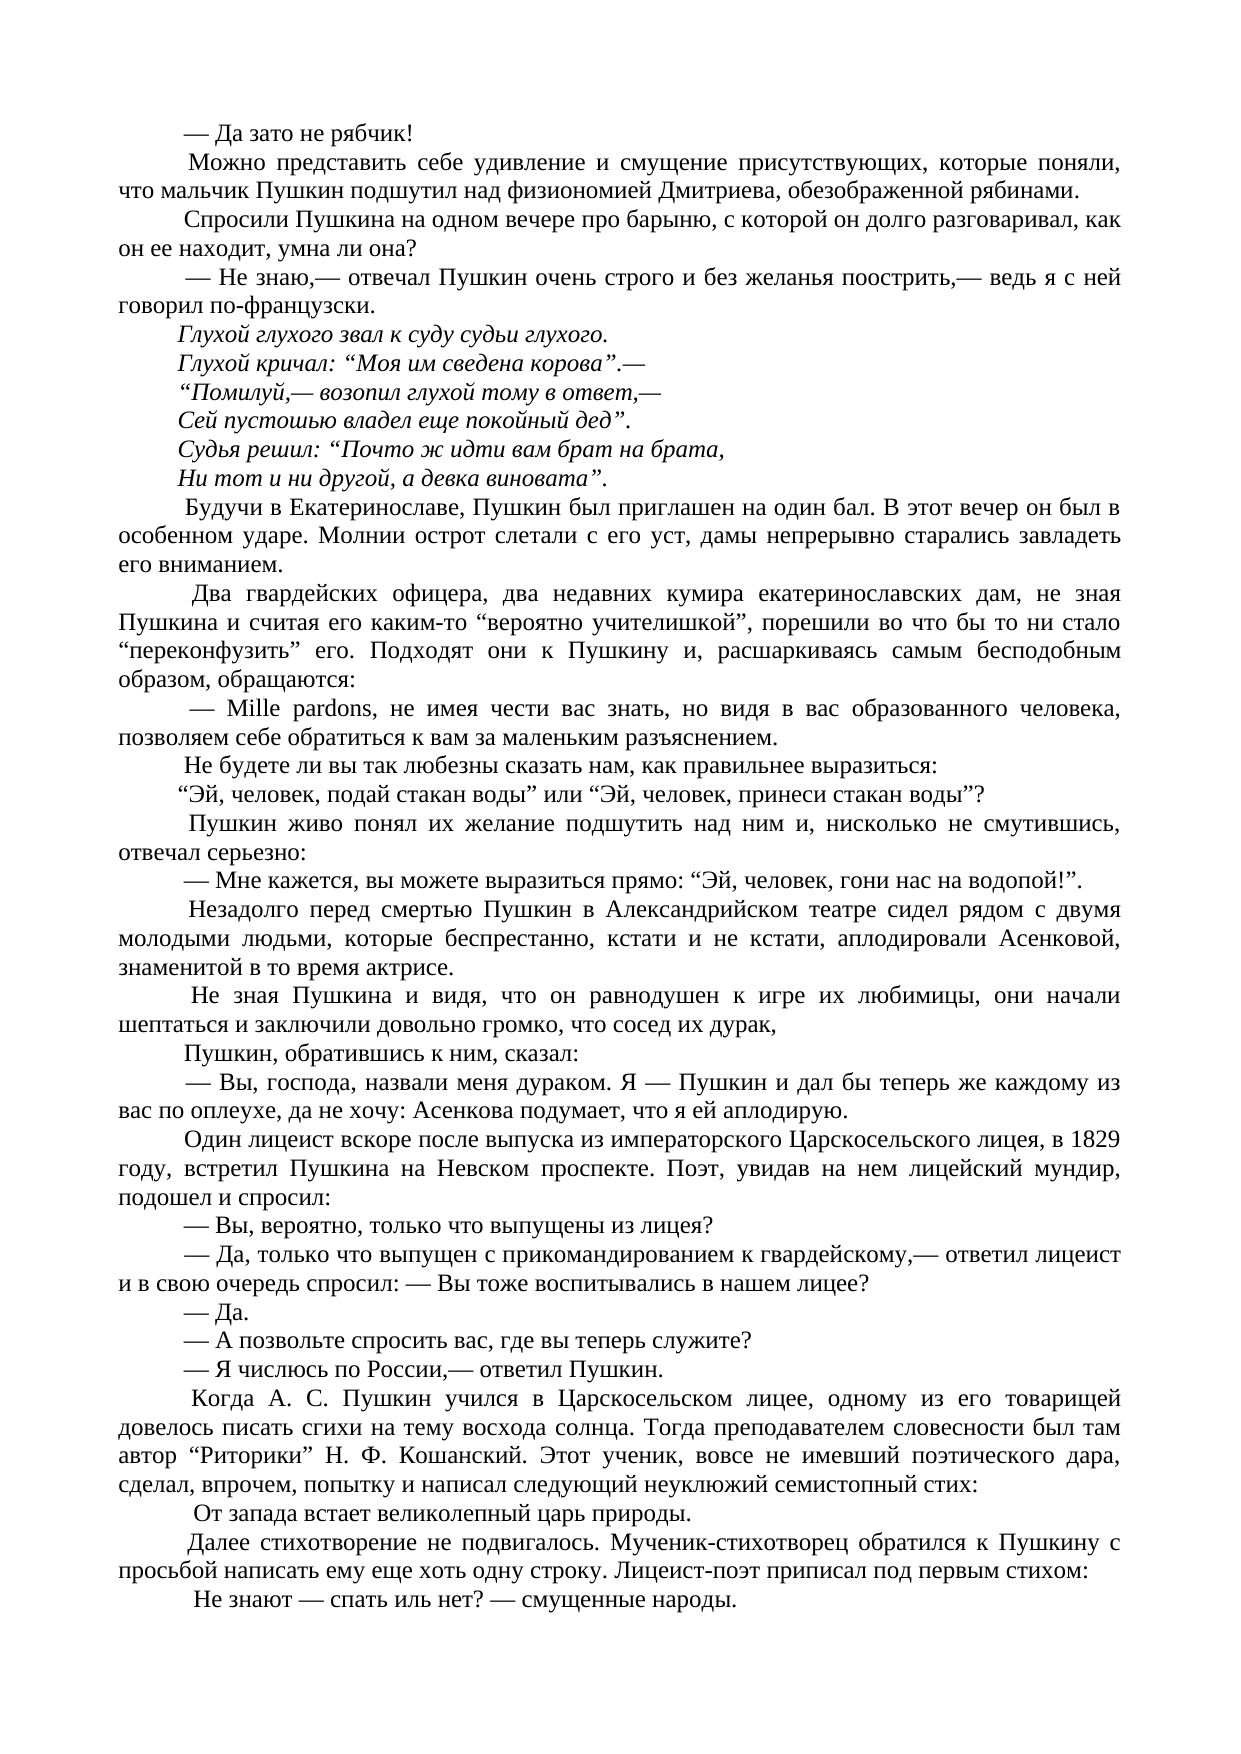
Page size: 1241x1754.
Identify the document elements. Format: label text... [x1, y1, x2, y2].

text Далее стихотворение не подвигалось. Мученик-стихотворец обратился к Пушкину с просьбой написать ему еще хоть одну строку. Лицеист-поэт приписал под первым стихом: [118, 1527, 1122, 1584]
text — Вы, вероятно, только что выпущены из лицея? [118, 1211, 1122, 1239]
text Пушкин живо понял их желание подшутить над ним и, нисколько не смутившись, отвечал серьезно: [118, 808, 1122, 866]
text Можно представить себе удивление и смущение присутствующих, которые поняли, что мальчик Пушкин подшутил над физиономией Дмитриева, обезображенной рябинами. [118, 147, 1122, 204]
text Не зная Пушкина и видя, что он равнодушен к игре их любимицы, они начали шептаться и заключили довольно громко, что сосед их дурак, [118, 981, 1122, 1038]
text — А позвольте спросить вас, где вы теперь служите? [118, 1326, 1122, 1354]
text Глухой кричал: “Моя им сведена корова”.— [118, 348, 1122, 377]
text Два гвардейских офицера, два недавних кумира екатеринославских дам, не зная Пушкина и считая его каким-то “вероятно учителишкой”, порешили во что бы то ни стало “переконфузить” его. Подходят они к Пушкину и, расшаркиваясь самым бесподобным образом, обращаются: [118, 578, 1122, 693]
text Глухой глухого звал к суду судьи глухого. [118, 319, 1122, 348]
text — Да зато не рябчик! [118, 118, 1122, 147]
text Не будете ли вы так любезны сказать нам, как правильнее выразиться: [118, 751, 1122, 779]
text Пушкин, обратившись к ним, сказал: [118, 1038, 1122, 1067]
text Когда А. С. Пушкин учился в Царскосельском лицее, одному из его товарищей довелось писать сгихи на тему восхода солнца. Тогда преподавателем словесности был там автор “Риторики” Н. Ф. Кошанский. Этот ученик, вовсе не имевший поэтического дара, сделал, впрочем, попытку и написал следующий неуклюжий семистопный стих: [118, 1383, 1122, 1498]
text — Да, только что выпущен с прикомандированием к гвардейскому,— ответил лицеист и в свою очередь спросил: — Вы тоже воспитывались в нашем лицее? [118, 1239, 1122, 1297]
text — Да. [118, 1297, 1122, 1326]
text — Я числюсь по России,— ответил Пушкин. [118, 1354, 1122, 1383]
text — Вы, господа, назвали меня дураком. Я — Пушкин и дал бы теперь же каждому из вас по оплеухе, да не хочу: Асенкова подумает, что я ей аплодирую. [118, 1067, 1122, 1124]
text Спросили Пушкина на одном вечере про барыню, с которой он долго разговаривал, как он ее находит, умна ли она? [118, 204, 1122, 262]
text “Эй, человек, подай стакан воды” или “Эй, человек, принеси стакан воды”? [118, 779, 1122, 808]
text Один лицеист вскоре после выпуска из императорского Царскосельского лицея, в 1829 году, встретил Пушкина на Невском проспекте. Поэт, увидав на нем лицейский мундир, подошел и спросил: [118, 1124, 1122, 1211]
text Ни тот и ни другой, а девка виновата”. [118, 463, 1122, 492]
text Незадолго перед смертью Пушкин в Александрийском театре сидел рядом с двумя молодыми людьми, которые беспрестанно, кстати и не кстати, аплодировали Асенковой, знаменитой в то время актрисе. [118, 894, 1122, 981]
text Будучи в Екатеринославе, Пушкин был приглашен на один бал. В этот вечер он был в особенном ударе. Молнии острот слетали с его уст, дамы непрерывно старались завладеть его вниманием. [118, 492, 1122, 578]
text От запада встает великолепный царь природы. [118, 1498, 1122, 1527]
text — Не знаю,— отвечал Пушкин очень строго и без желанья поострить,— ведь я с ней говорил по-французски. [118, 262, 1122, 319]
text — Mille pardons, не имея чести вас знать, но видя в вас образованного человека, позволяем себе обратиться к вам за маленьким разъяснением. [118, 693, 1122, 751]
text “Помилуй,— возопил глухой тому в ответ,— [118, 377, 1122, 406]
text Сей пустошью владел еще покойный дед”. [118, 406, 1122, 434]
text — Мне кажется, вы можете выразиться прямо: “Эй, человек, гони нас на водопой!”. [118, 866, 1122, 894]
text Не знают — спать иль нет? — смущенные народы. [118, 1584, 1122, 1613]
text Судья решил: “Почто ж идти вам брат на брата, [118, 434, 1122, 463]
